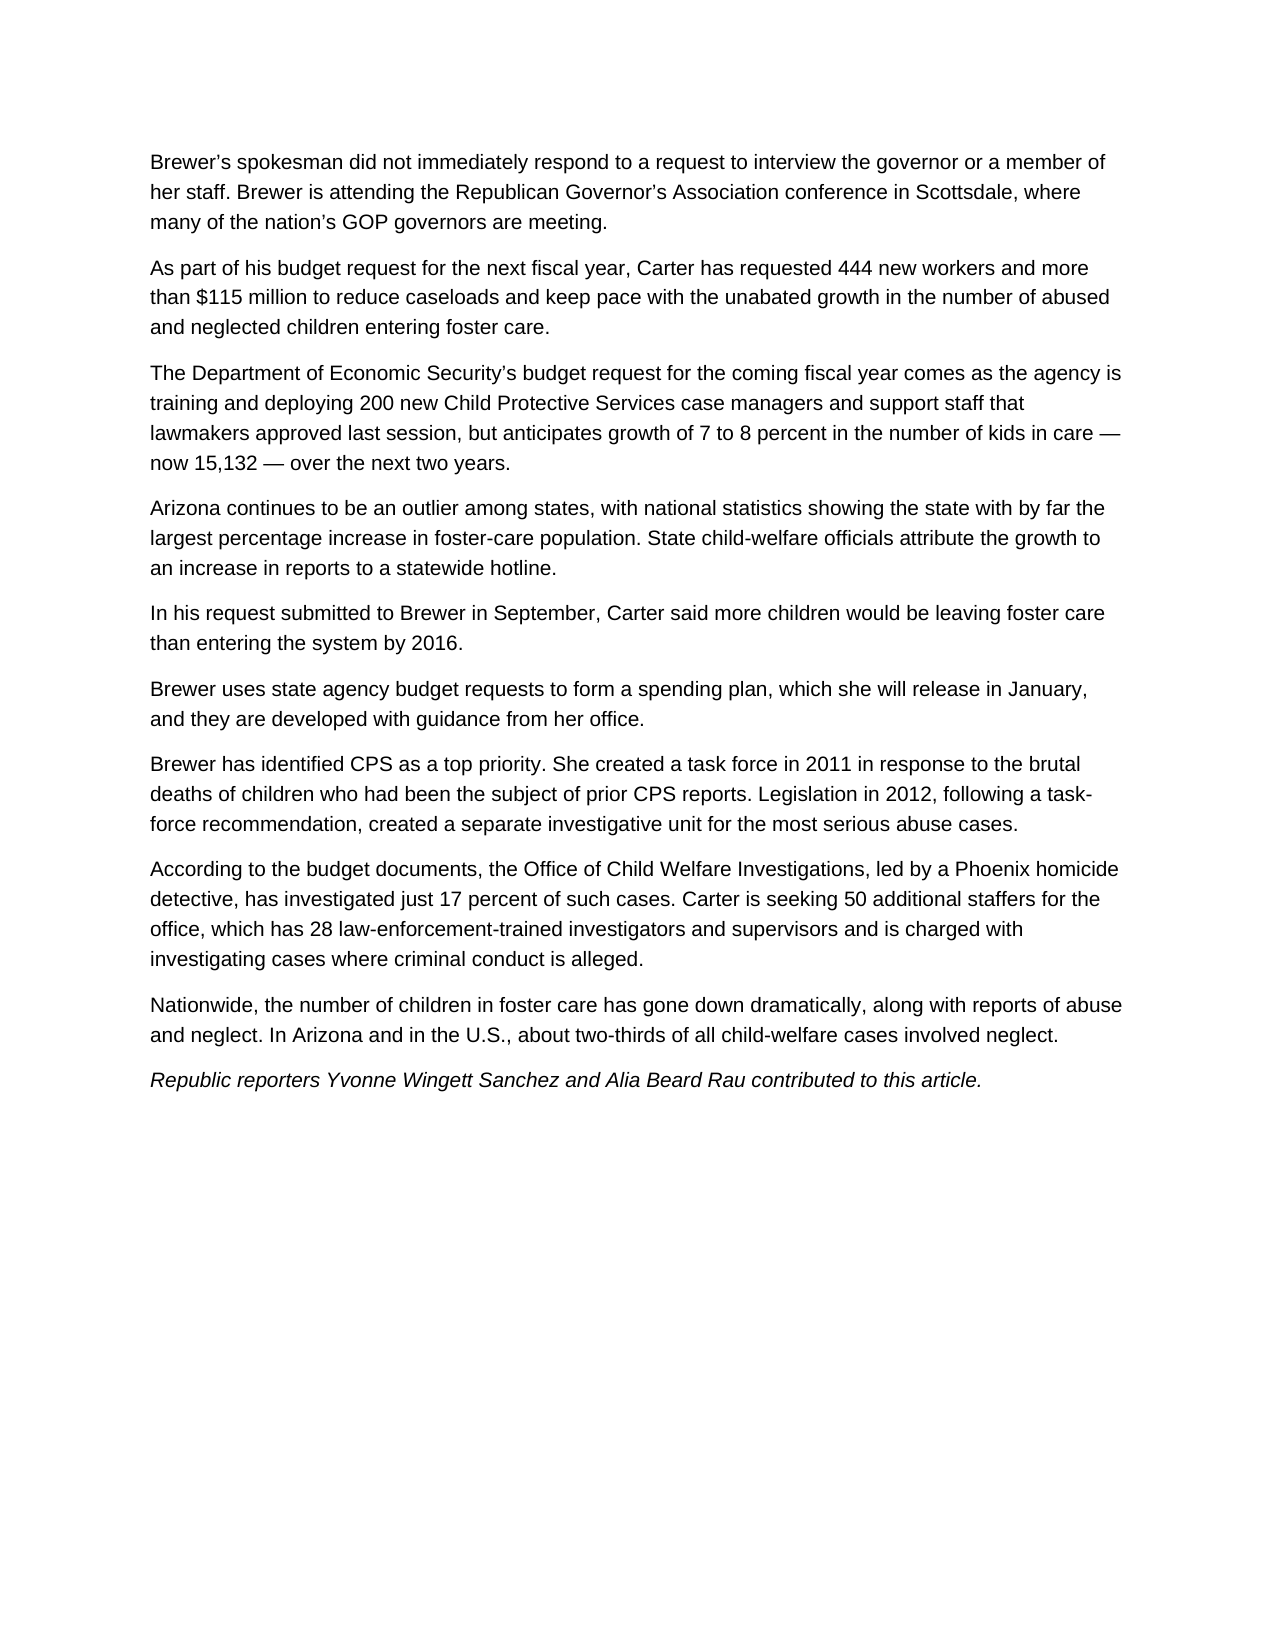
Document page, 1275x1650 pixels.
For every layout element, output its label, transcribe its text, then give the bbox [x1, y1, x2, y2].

text Brewer’s spokesman did not immediately respond to a request to interview the governor or a member of her staff. Brewer is attending the Republican Governor’s Association conference in Scottsdale, where many of the nation’s GOP governors are meeting. [150, 150, 1125, 234]
text Arizona continues to be an outlier among states, with national statistics showing the state with by far the largest percentage increase in foster-care population. State child-welfare officials attribute the growth to an increase in reports to a statewide hotline. [150, 496, 1125, 579]
text Brewer has identified CPS as a top priority. She created a task force in 2011 in response to the brutal deaths of children who had been the subject of prior CPS reports. Legislation in 2012, following a task-force recommendation, created a separate investigative unit for the most serious abuse cases. [150, 752, 1125, 836]
text Republic reporters Yvonne Wingett Sanchez and Alia Beard Rau contributed to this article. [150, 1068, 1125, 1092]
text Brewer uses state agency budget requests to form a spending plan, which she will release in January, and they are developed with guidance from her office. [150, 677, 1125, 730]
text Nationwide, the number of children in foster care has gone down dramatically, along with reports of abuse and neglect. In Arizona and in the U.S., about two-thirds of all child-welfare cases involved neglect. [150, 992, 1125, 1046]
text As part of his budget request for the next fiscal year, Carter has requested 444 new workers and more than $115 million to reduce caseloads and keep pace with the unabated growth in the number of abused and neglected children entering foster care. [150, 255, 1125, 339]
text According to the budget documents, the Office of Child Welfare Investigations, led by a Phoenix homicide detective, has investigated just 17 percent of such cases. Carter is seeking 50 additional staffers for the office, which has 28 law-enforcement-trained investigators and supervisors and is charged with investigating cases where criminal conduct is alleged. [150, 857, 1125, 971]
text In his request submitted to Brewer in September, Carter said more children would be leaving foster care than entering the system by 2016. [150, 601, 1125, 655]
text The Department of Economic Security’s budget request for the coming fiscal year comes as the agency is training and deploying 200 new Child Protective Services case managers and support staff that lawmakers approved last session, but anticipates growth of 7 to 8 percent in the number of kids in care — now 15,132 — over the next two years. [150, 361, 1125, 474]
